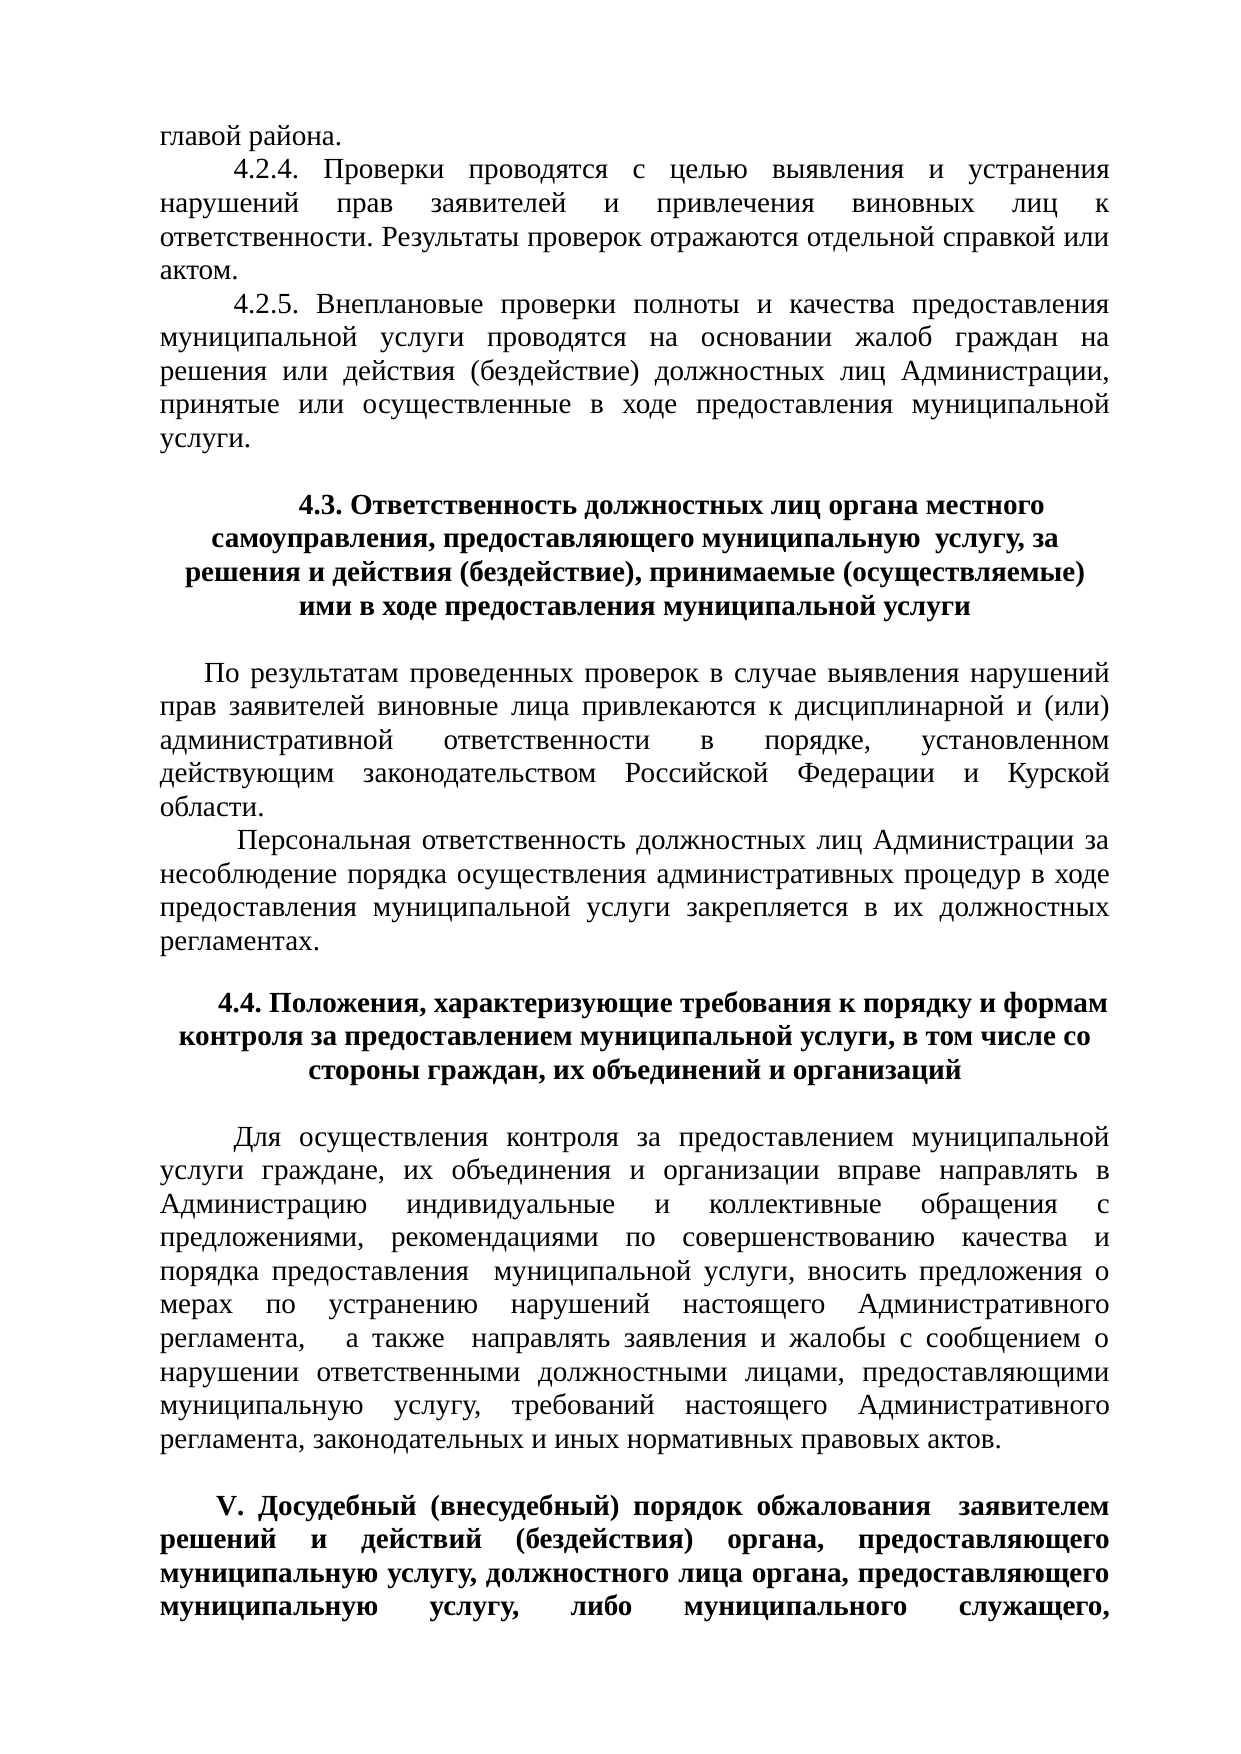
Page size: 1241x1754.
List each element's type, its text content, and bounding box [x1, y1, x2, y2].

text По результатам проведенных проверок в случае выявления нарушений прав заявителей виновные лица привлекаются к дисциплинарной и (или) административной ответственности в порядке, установленном действующим законодательством Российской Федерации и Курской области. [159, 655, 1110, 822]
text 4.2.4. Проверки проводятся с целью выявления и устранения нарушений прав заявителей и привлечения виновных лиц к ответственности. Результаты проверок отражаются отдельной справкой или актом. [159, 152, 1110, 286]
text Персональная ответственность должностных лиц Администрации за несоблюдение порядка осуществления административных процедур в ходе предоставления муниципальной услуги закрепляется в их должностных регламентах. [159, 822, 1110, 957]
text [159, 118, 1110, 152]
text 4.2.5. Внеплановые проверки полноты и качества предоставления муниципальной услуги проводятся на основании жалоб граждан на решения или действия (бездействие) должностных лиц Администрации, принятые или осуществленные в ходе предоставления муниципальной услуги. [159, 286, 1110, 453]
text 4.3. Ответственность должностных лиц органа местного самоуправления, предоставляющего муниципальную услугу, за решения и действия (бездействие), принимаемые (осуществляемые) ими в ходе предоставления муниципальной услуги [159, 487, 1110, 621]
text Для осуществления контроля за предоставлением муниципальной услуги граждане, их объединения и организации вправе направлять в Администрацию индивидуальные и коллективные обращения с предложениями, рекомендациями по совершенствованию качества и порядка предоставления муниципальной услуги, вносить предложения о мерах по устранению нарушений настоящего Административного регламента, а также направлять заявления и жалобы с сообщением о нарушении ответственными должностными лицами, предоставляющими муниципальную услугу, требований настоящего Административного регламента, законодательных и иных нормативных правовых актов. [159, 1119, 1110, 1454]
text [159, 1488, 1110, 1622]
text 4.4. Положения, характеризующие требования к порядку и формам контроля за предоставлением муниципальной услуги, в том числе со стороны граждан, их объединений и организаций [159, 985, 1110, 1085]
